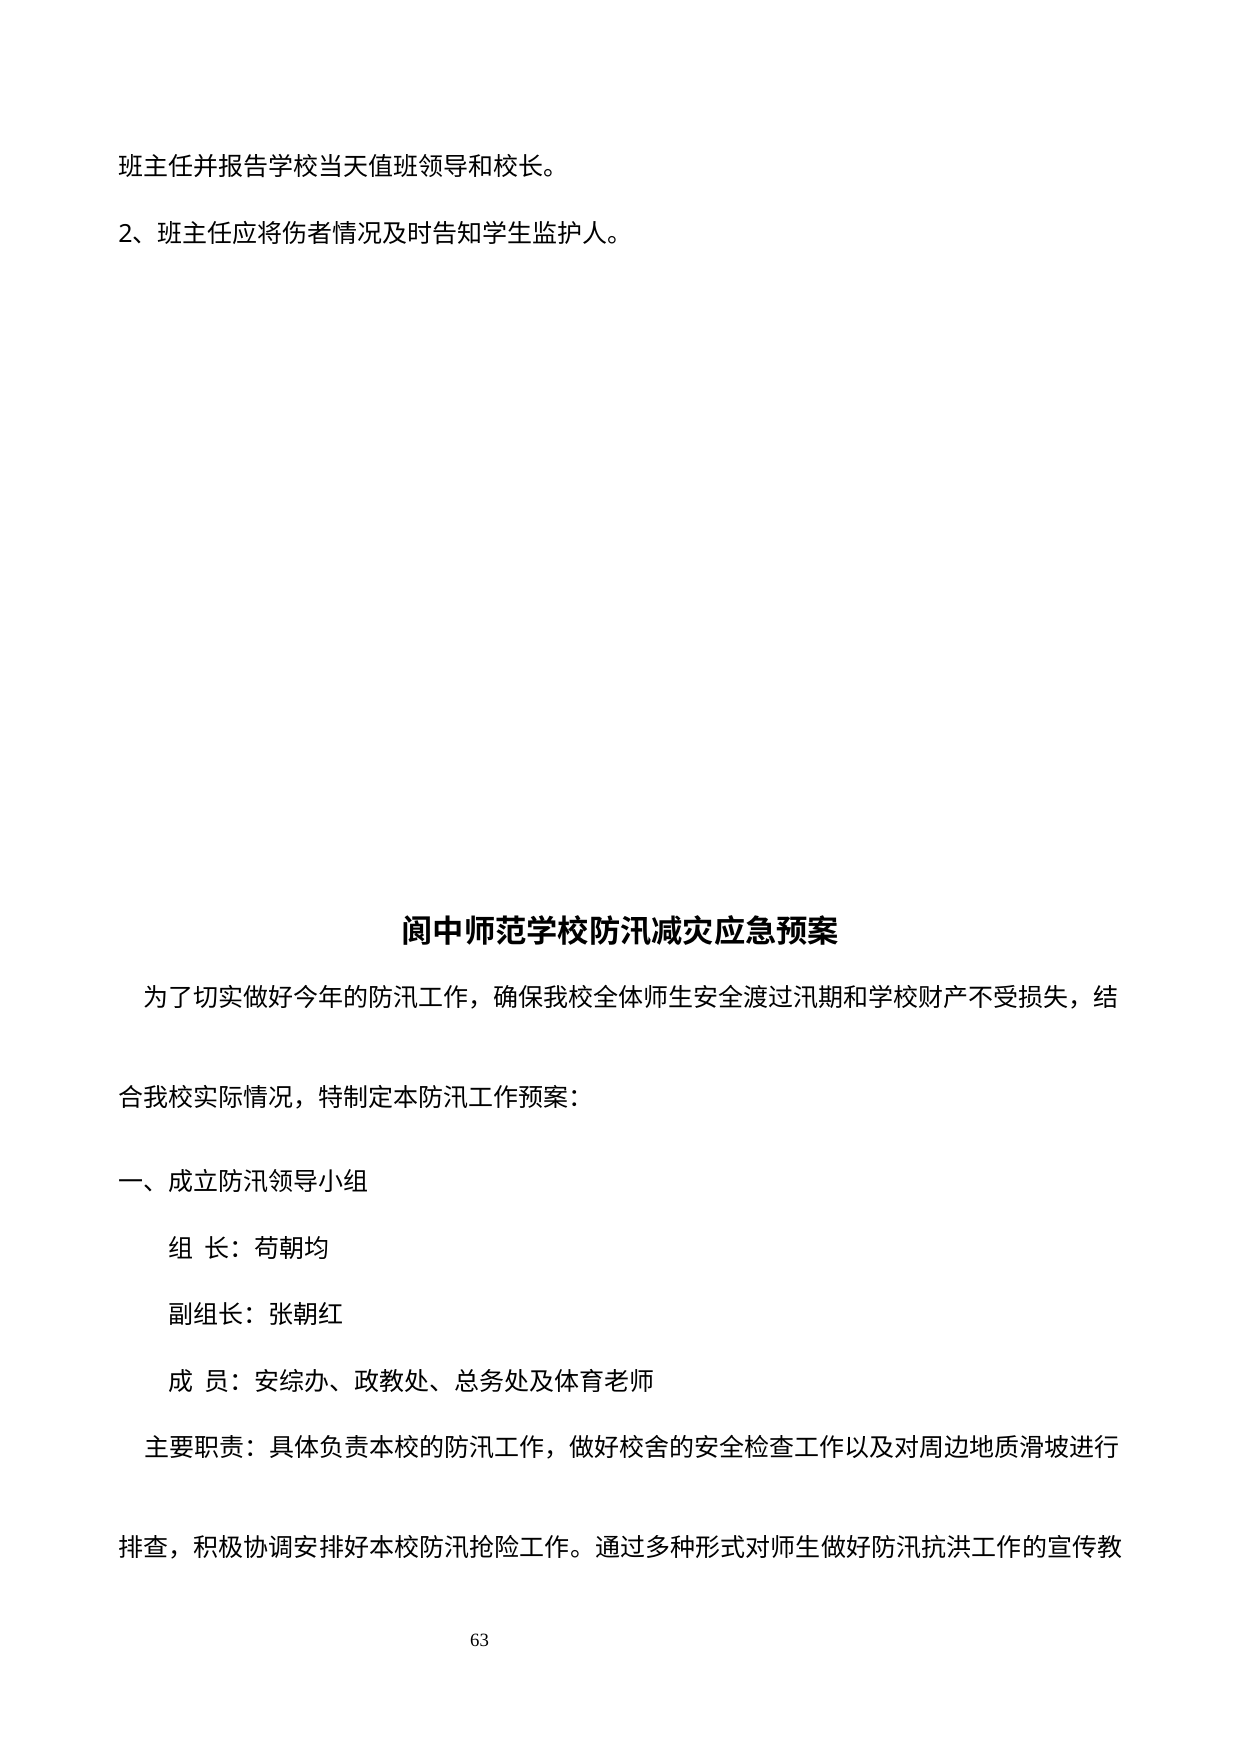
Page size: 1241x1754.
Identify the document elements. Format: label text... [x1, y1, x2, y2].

text 副组长：张朝红 [118, 1280, 1122, 1346]
text 成 员：安综办、政教处、总务处及体育老师 [118, 1346, 1122, 1413]
text 阆中师范学校防汛减灾应急预案 [118, 896, 1122, 962]
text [118, 1413, 1122, 1579]
text 组 长：苟朝均 [118, 1213, 1122, 1280]
text 2、班主任应将伤者情况及时告知学生监护人。 [118, 198, 1122, 265]
text 一、成立防汛领导小组 [118, 1147, 1122, 1213]
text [118, 132, 1122, 198]
text 为了切实做好今年的防汛工作，确保我校全体师生安全渡过汛期和学校财产不受损失，结合我校实际情况，特制定本防汛工作预案： [118, 962, 1122, 1129]
